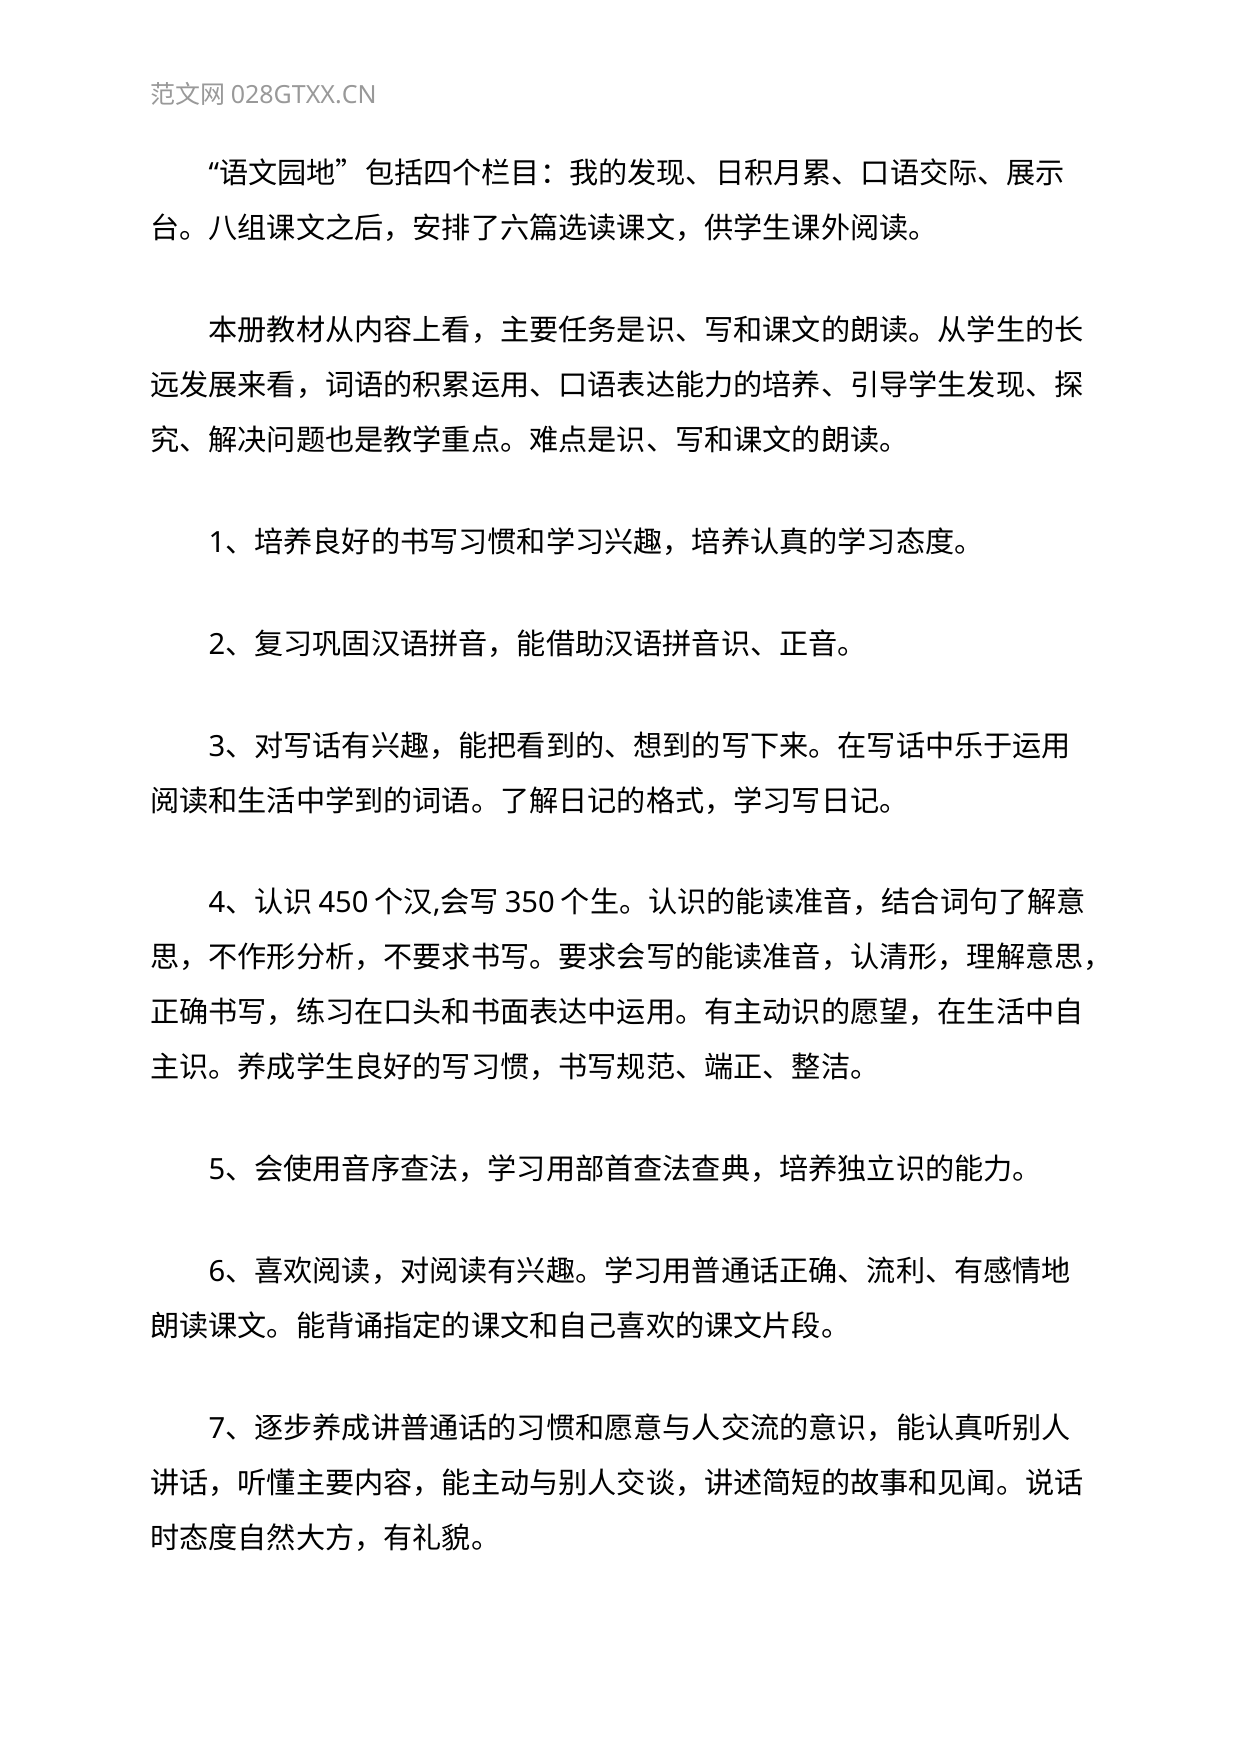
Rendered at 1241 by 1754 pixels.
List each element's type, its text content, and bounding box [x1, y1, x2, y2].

text 本册教材从内容上看，主要任务是识、写和课文的朗读。从学生的长远发展来看，词语的积累运用、口语表达能力的培养、引导学生发现、探究、解决问题也是教学重点。难点是识、写和课文的朗读。 [150, 307, 1090, 459]
text 1、培养良好的书写习惯和学习兴趣，培养认真的学习态度。 [150, 518, 1090, 561]
text 3、对写话有兴趣，能把看到的、想到的写下来。在写话中乐于运用阅读和生活中学到的词语。了解日记的格式，学习写日记。 [150, 722, 1090, 819]
text 5、会使用音序查法，学习用部首查法查典，培养独立识的能力。 [150, 1146, 1090, 1188]
text 7、逐步养成讲普通话的习惯和愿意与人交流的意识，能认真听别人讲话，听懂主要内容，能主动与别人交谈，讲述简短的故事和见闻。说话时态度自然大方，有礼貌。 [150, 1404, 1090, 1557]
text 6、喜欢阅读，对阅读有兴趣。学习用普通话正确、流利、有感情地朗读课文。能背诵指定的课文和自己喜欢的课文片段。 [150, 1248, 1090, 1345]
text “语文园地”包括四个栏目：我的发现、日积月累、口语交际、展示台。八组课文之后，安排了六篇选读课文，供学生课外阅读。 [150, 150, 1090, 247]
text 2、复习巩固汉语拼音，能借助汉语拼音识、正音。 [150, 620, 1090, 663]
text 4、认识450个汉,会写350个生。认识的能读准音，结合词句了解意思，不作形分析，不要求书写。要求会写的能读准音，认清形，理解意思，正确书写，练习在口头和书面表达中运用。有主动识的愿望，在生活中自主识。养成学生良好的写习惯，书写规范、端正、整洁。 [150, 879, 1090, 1086]
